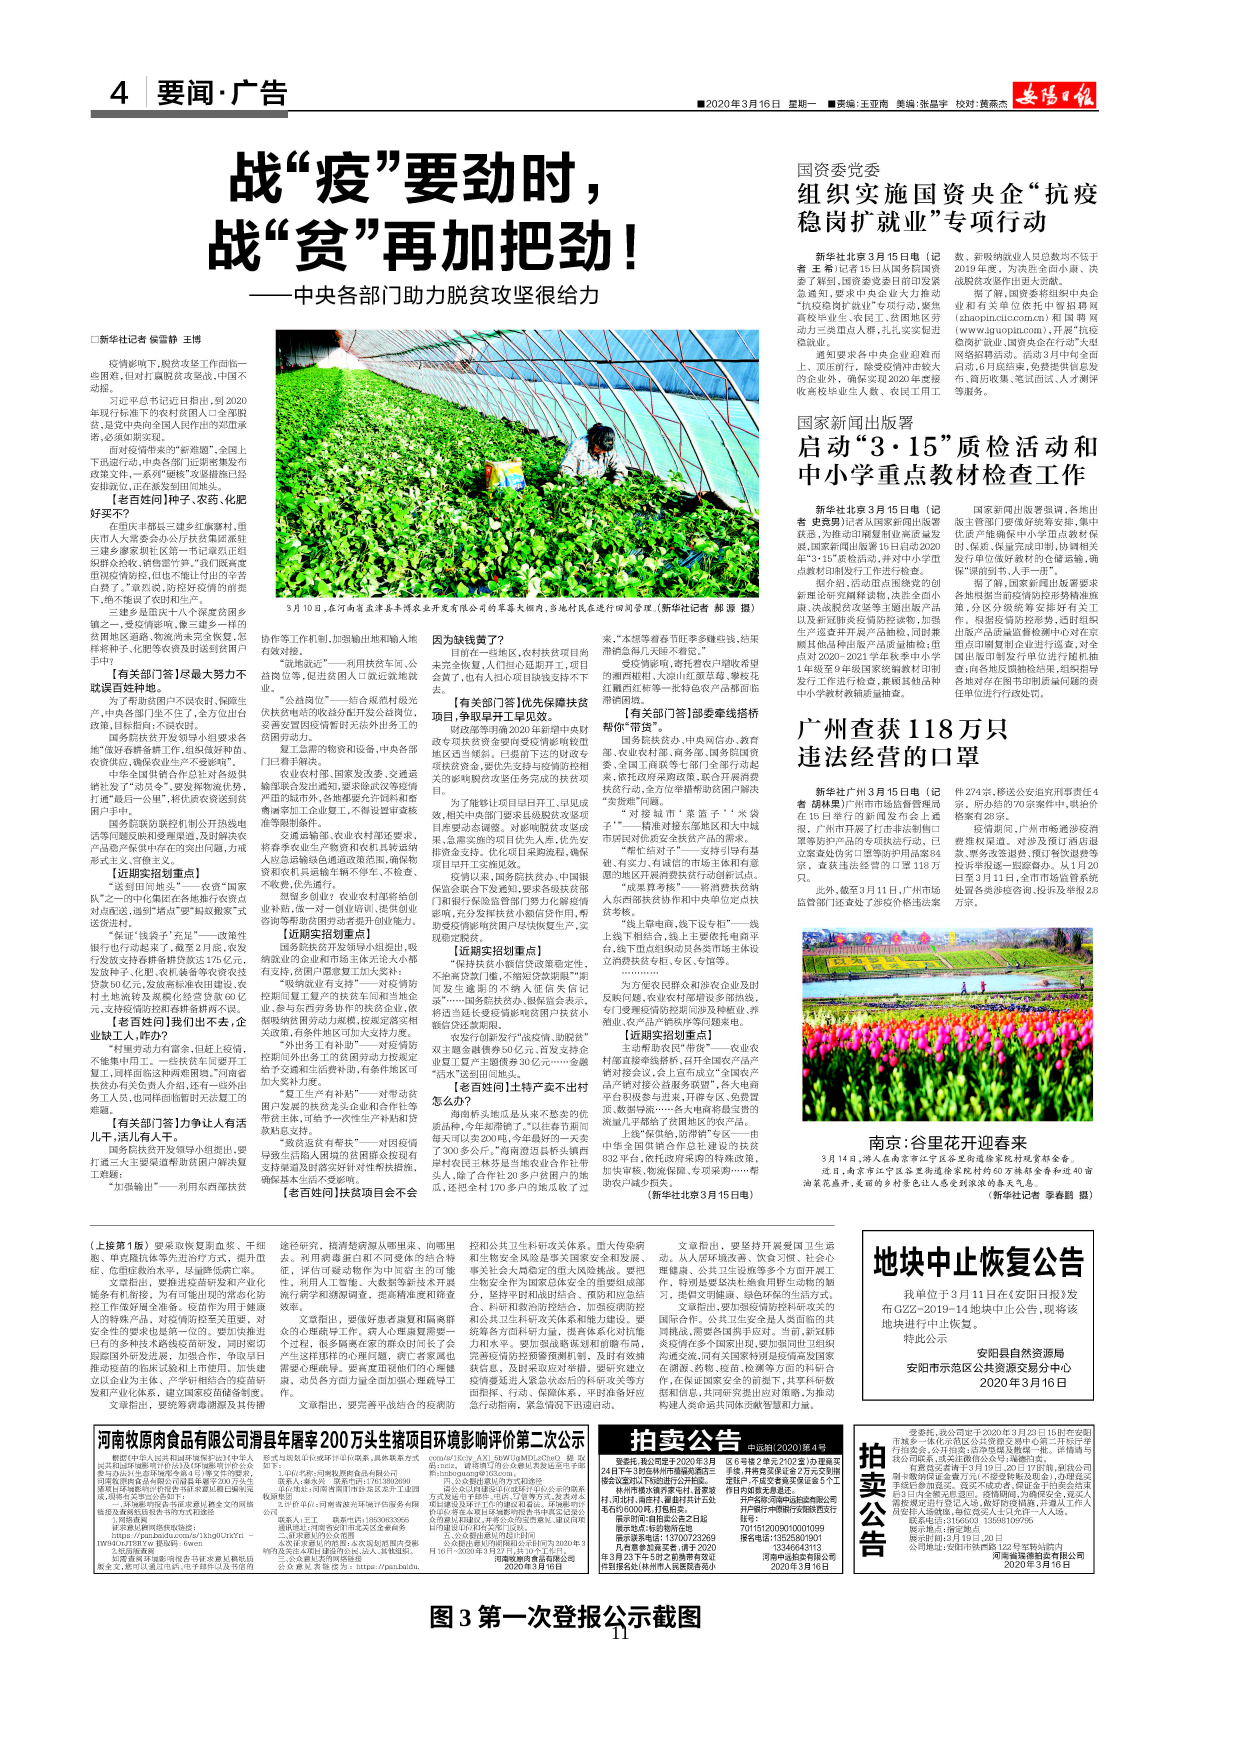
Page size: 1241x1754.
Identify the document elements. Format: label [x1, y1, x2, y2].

picture [75, 59, 1113, 1592]
